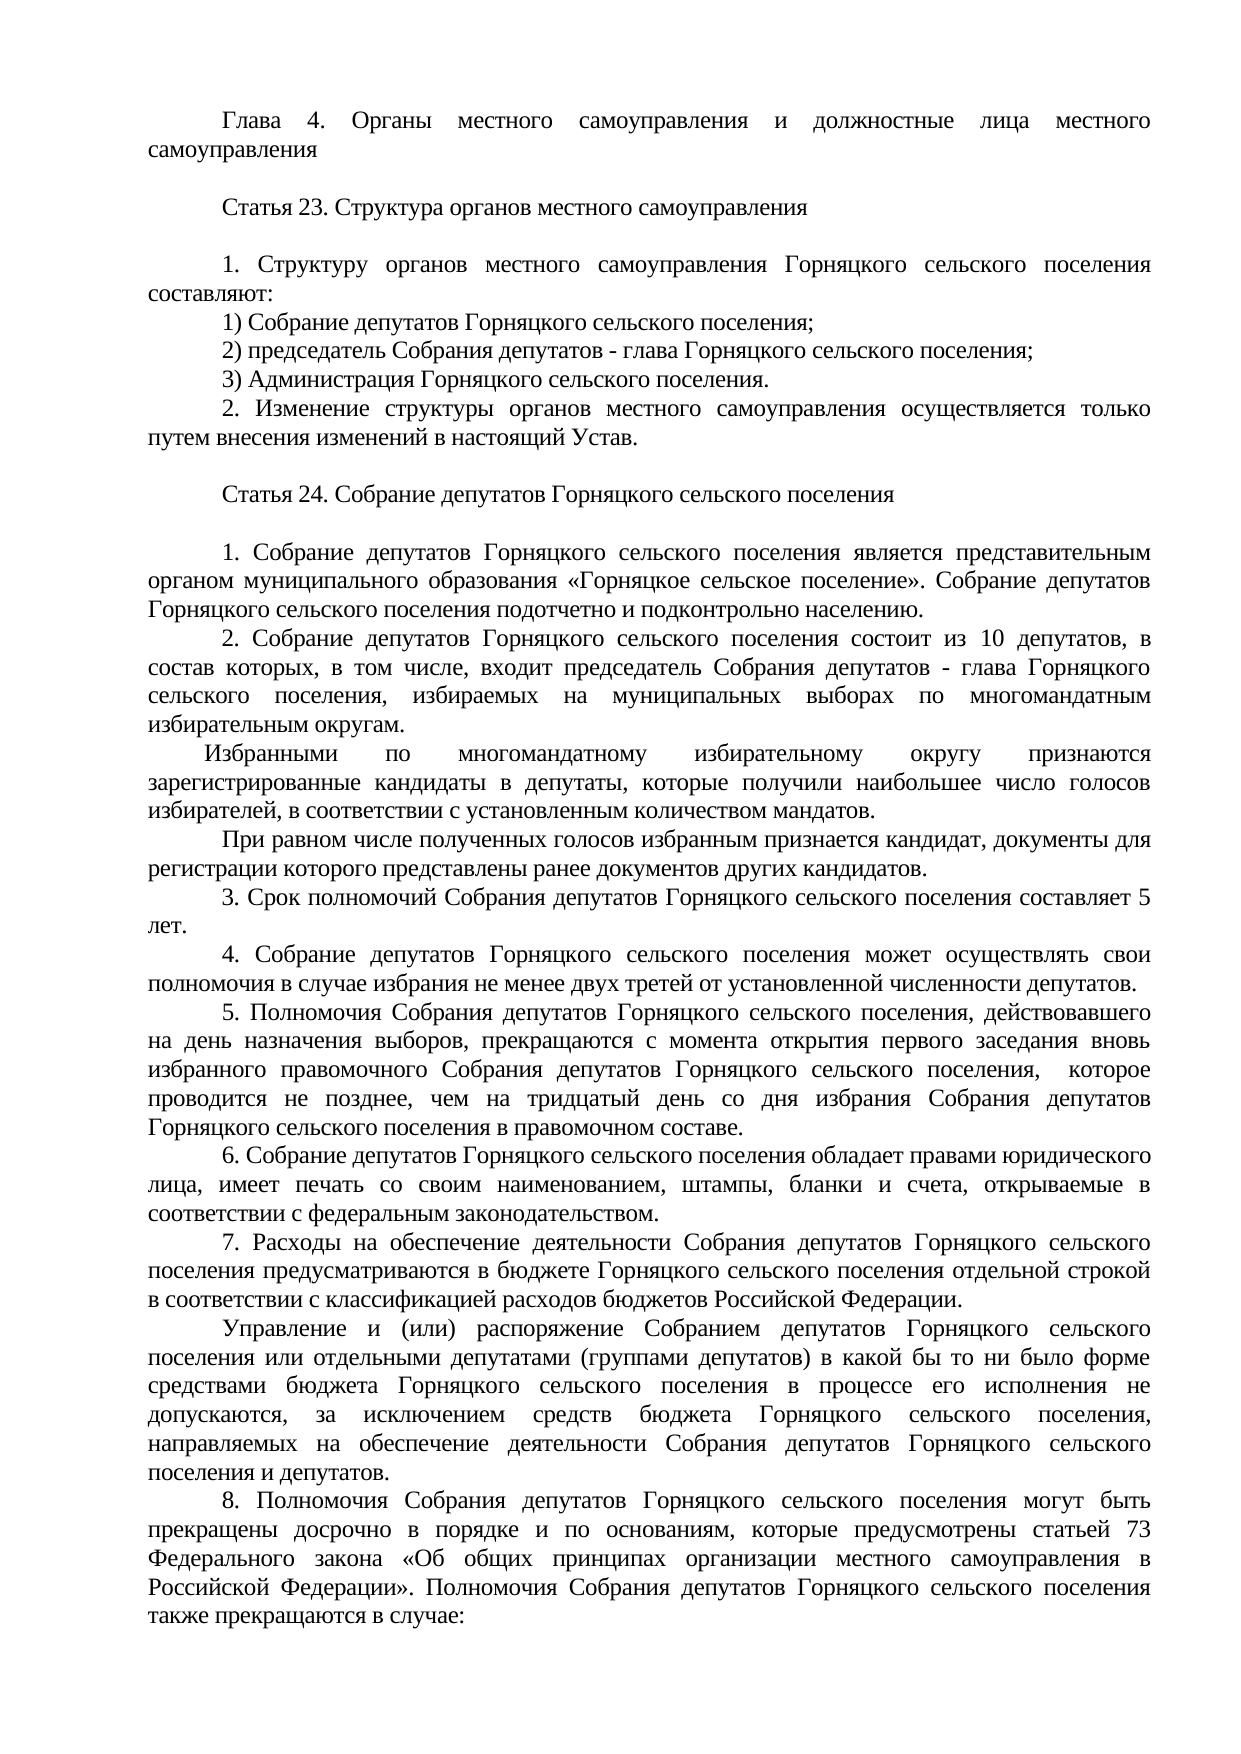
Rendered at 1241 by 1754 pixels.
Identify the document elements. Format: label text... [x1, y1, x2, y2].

text 1. Структуру органов местного самоуправления Горняцкого сельского поселения составляют: [148, 249, 1152, 307]
text 1) Собрание депутатов Горняцкого сельского поселения; [148, 307, 1152, 336]
text 2. Собрание депутатов Горняцкого сельского поселения состоит из 10 депутатов, в состав которых, в том числе, входит председатель Собрания депутатов - глава Горняцкого сельского поселения, избираемых на муниципальных выборах по многомандатным избирательным округам. [148, 623, 1152, 738]
text При равном числе полученных голосов избранным признается кандидат, документы для регистрации которого представлены ранее документов других кандидатов. [148, 824, 1152, 882]
text Управление и (или) распоряжение Собранием депутатов Горняцкого сельского поселения или отдельными депутатами (группами депутатов) в какой бы то ни было форме средствами бюджета Горняцкого сельского поселения в процессе его исполнения не допускаются, за исключением средств бюджета Горняцкого сельского поселения, направляемых на обеспечение деятельности Собрания депутатов Горняцкого сельского поселения и депутатов. [148, 1313, 1152, 1486]
text 7. Расходы на обеспечение деятельности Собрания депутатов Горняцкого сельского поселения предусматриваются в бюджете Горняцкого сельского поселения отдельной строкой в соответствии с классификацией расходов бюджетов Российской Федерации. [148, 1227, 1152, 1313]
text Избранными по многомандатному избирательному округу признаются зарегистрированные кандидаты в депутаты, которые получили наибольшее число голосов избирателей, в соответствии с установленным количеством мандатов. [148, 738, 1152, 824]
text 1. Собрание депутатов Горняцкого сельского поселения является представительным органом муниципального образования «Горняцкое сельское поселение». Собрание депутатов Горняцкого сельского поселения подотчетно и подконтрольно населению. [148, 537, 1152, 623]
text Глава 4. Органы местного самоуправления и должностные лица местного самоуправления [148, 106, 1152, 163]
text 3) Администрация Горняцкого сельского поселения. [148, 364, 1152, 393]
text Статья 23. Структура органов местного самоуправления [148, 192, 1152, 221]
text 3. Срок полномочий Собрания депутатов Горняцкого сельского поселения составляет 5 лет. [148, 882, 1152, 939]
text 4. Собрание депутатов Горняцкого сельского поселения может осуществлять свои полномочия в случае избрания не менее двух третей от установленной численности депутатов. [148, 939, 1152, 997]
text 2. Изменение структуры органов местного самоуправления осуществляется только путем внесения изменений в настоящий Устав. [148, 393, 1152, 451]
text 6. Собрание депутатов Горняцкого сельского поселения обладает правами юридического лица, имеет печать со своим наименованием, штампы, бланки и счета, открываемые в соответствии с федеральным законодательством. [148, 1141, 1152, 1227]
text 8. Полномочия Собрания депутатов Горняцкого сельского поселения могут быть прекращены досрочно в порядке и по основаниям, которые предусмотрены статьей 73 Федерального закона «Об общих принципах организации местного самоуправления в Российской Федерации». Полномочия Собрания депутатов Горняцкого сельского поселения также прекращаются в случае: [148, 1486, 1152, 1629]
text Статья 24. Собрание депутатов Горняцкого сельского поселения [148, 479, 1152, 508]
text 5. Полномочия Собрания депутатов Горняцкого сельского поселения, действовавшего на день назначения выборов, прекращаются с момента открытия первого заседания вновь избранного правомочного Собрания депутатов Горняцкого сельского поселения, которое проводится не позднее, чем на тридцатый день со дня избрания Собрания депутатов Горняцкого сельского поселения в правомочном составе. [148, 997, 1152, 1141]
text 2) председатель Собрания депутатов - глава Горняцкого сельского поселения; [148, 336, 1152, 364]
